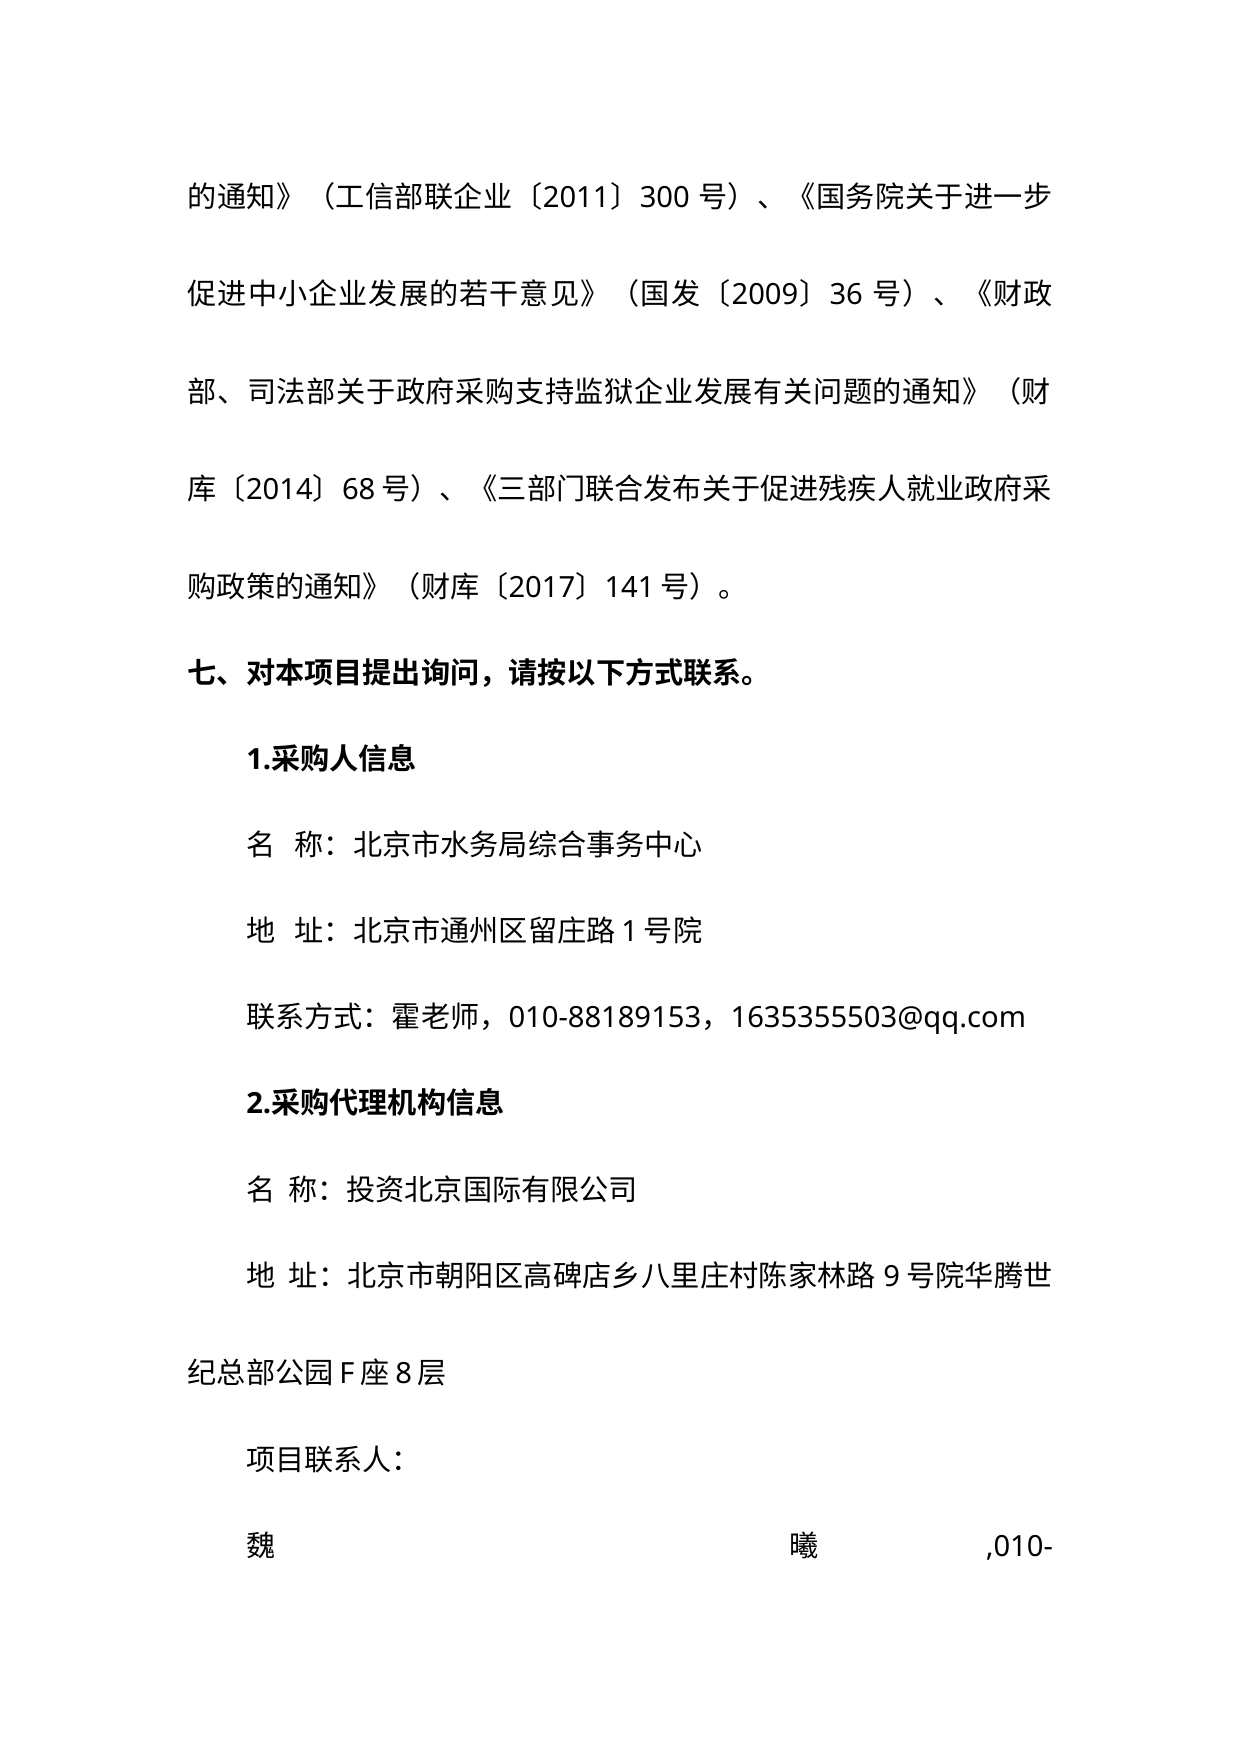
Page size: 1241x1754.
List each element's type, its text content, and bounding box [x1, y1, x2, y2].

text 名 称：投资北京国际有限公司 [187, 1155, 1053, 1220]
text 2.采购代理机构信息 [187, 1069, 1053, 1134]
text 1.采购人信息 [187, 724, 1053, 789]
text 地 址：北京市通州区留庄路1号院 [187, 897, 1053, 962]
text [187, 162, 1053, 617]
text 名 称：北京市水务局综合事务中心 [187, 810, 1053, 875]
text 项目联系人： [187, 1425, 1053, 1490]
text 联系方式：霍老师，010-88189153，1635355503@qq.com [187, 983, 1053, 1048]
text 地 址：北京市朝阳区高碑店乡八里庄村陈家林路9号院华腾世纪总部公园F座8层 [187, 1241, 1053, 1404]
text 七、对本项目提出询问，请按以下方式联系。 [187, 638, 1053, 703]
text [187, 1511, 1053, 1576]
